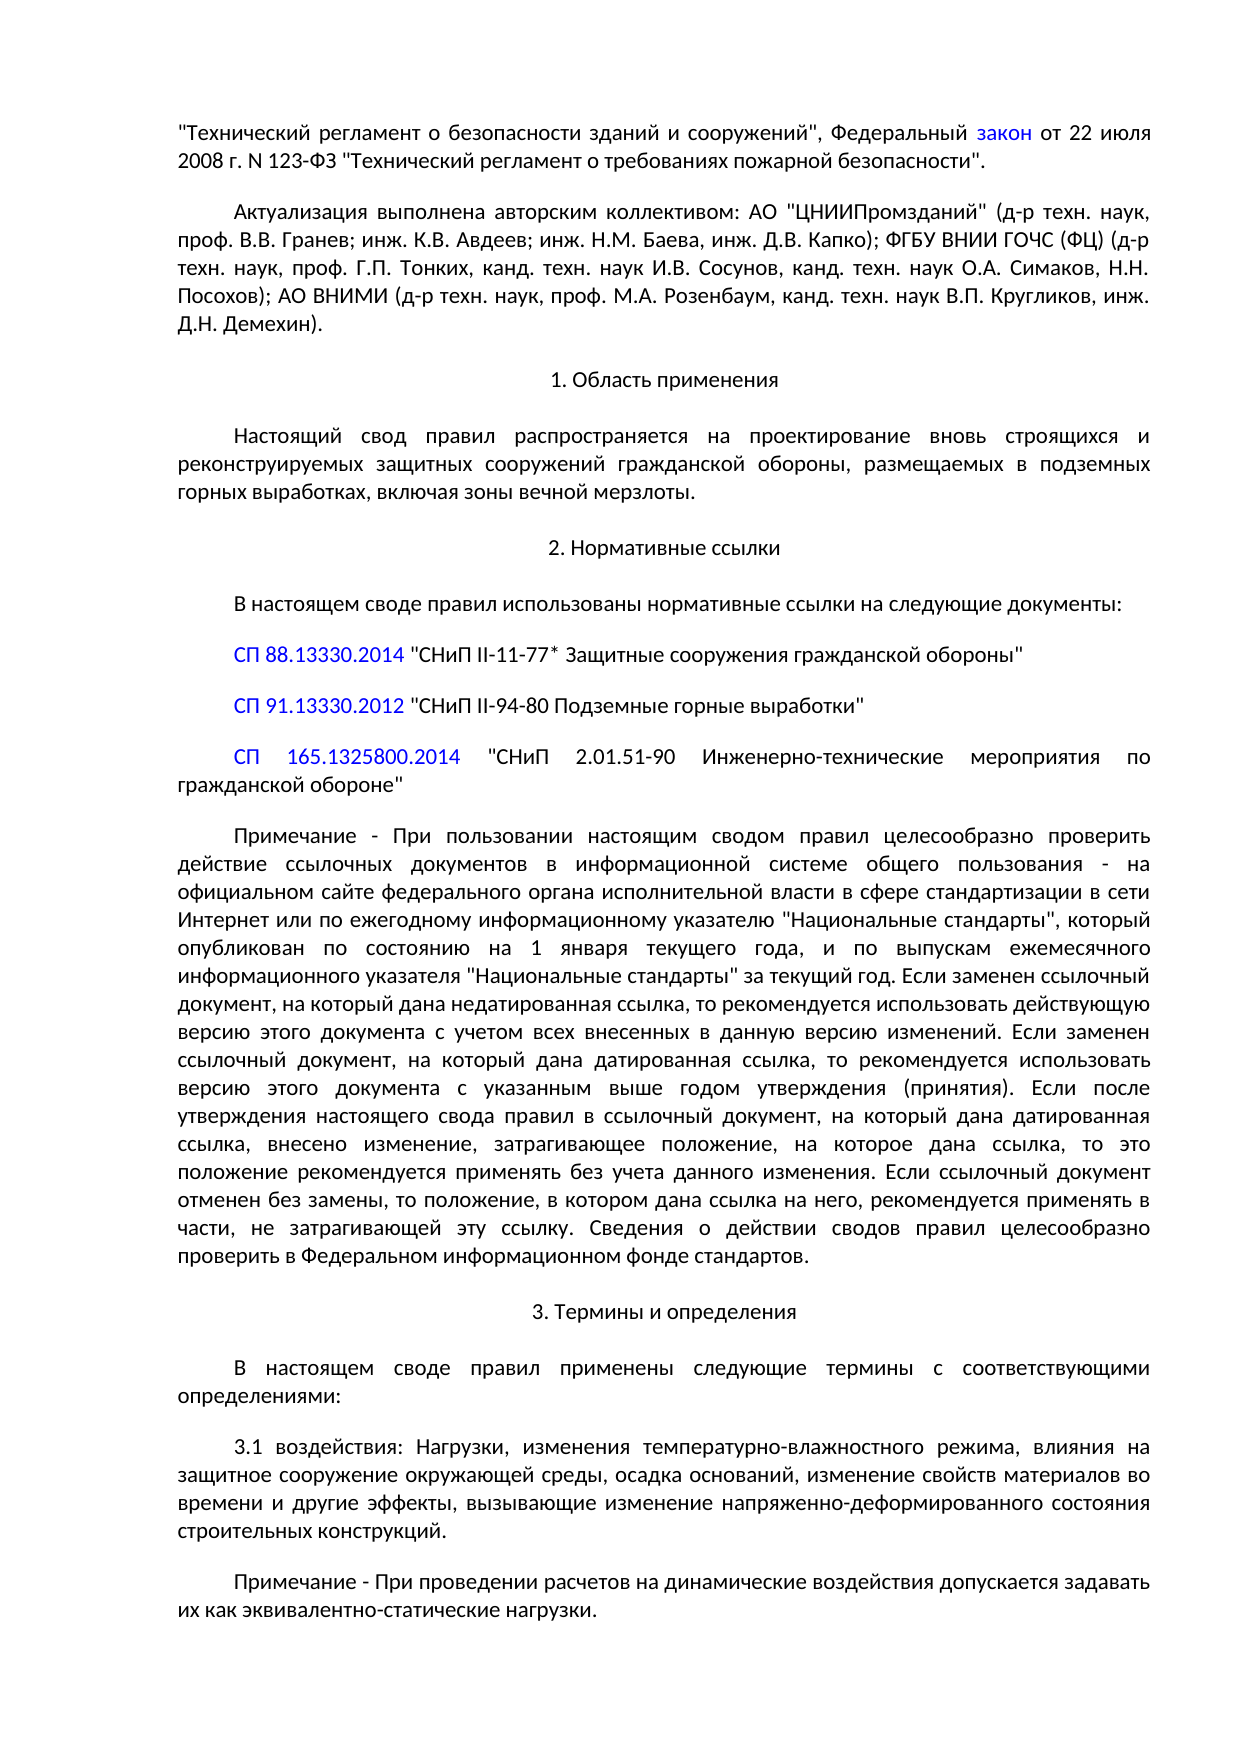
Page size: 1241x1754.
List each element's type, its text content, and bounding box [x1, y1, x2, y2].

text 3. Термины и определения [177, 1297, 1152, 1326]
text Примечание - При проведении расчетов на динамические воздействия допускается задавать их как эквивалентно-статические нагрузки. [177, 1567, 1152, 1623]
text 2. Нормативные ссылки [177, 533, 1152, 561]
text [177, 118, 1152, 174]
text СП 165.1325800.2014 "СНиП 2.01.51-90 Инженерно-технические мероприятия по гражданской обороне" [177, 742, 1152, 798]
text Актуализация выполнена авторским коллективом: АО "ЦНИИПромзданий" (д-р техн. наук, проф. В.В. Гранев; инж. К.В. Авдеев; инж. Н.М. Баева, инж. Д.В. Капко); ФГБУ ВНИИ ГОЧС (ФЦ) (д-р техн. наук, проф. Г.П. Тонких, канд. техн. наук И.В. Сосунов, канд. техн. наук О.А. Симаков, Н.Н. Посохов); АО ВНИМИ (д-р техн. наук, проф. М.А. Розенбаум, канд. техн. наук В.П. Кругликов, инж. Д.Н. Демехин). [177, 197, 1152, 337]
text 3.1 воздействия: Нагрузки, изменения температурно-влажностного режима, влияния на защитное сооружение окружающей среды, осадка оснований, изменение свойств материалов во времени и другие эффекты, вызывающие изменение напряженно-деформированного состояния строительных конструкций. [177, 1432, 1152, 1544]
text 1. Область применения [177, 365, 1152, 393]
text В настоящем своде правил использованы нормативные ссылки на следующие документы: [177, 589, 1152, 617]
text СП 88.13330.2014 "СНиП II-11-77* Защитные сооружения гражданской обороны" [177, 640, 1152, 668]
text В настоящем своде правил применены следующие термины с соответствующими определениями: [177, 1353, 1152, 1409]
text Настоящий свод правил распространяется на проектирование вновь строящихся и реконструируемых защитных сооружений гражданской обороны, размещаемых в подземных горных выработках, включая зоны вечной мерзлоты. [177, 421, 1152, 505]
text СП 91.13330.2012 "СНиП II-94-80 Подземные горные выработки" [177, 691, 1152, 719]
text Примечание - При пользовании настоящим сводом правил целесообразно проверить действие ссылочных документов в информационной системе общего пользования - на официальном сайте федерального органа исполнительной власти в сфере стандартизации в сети Интернет или по ежегодному информационному указателю "Национальные стандарты", который опубликован по состоянию на 1 января текущего года, и по выпускам ежемесячного информационного указателя "Национальные стандарты" за текущий год. Если заменен ссылочный документ, на который дана недатированная ссылка, то рекомендуется использовать действующую версию этого документа с учетом всех внесенных в данную версию изменений. Если заменен ссылочный документ, на который дана датированная ссылка, то рекомендуется использовать версию этого документа с указанным выше годом утверждения (принятия). Если после утверждения настоящего свода правил в ссылочный документ, на который дана датированная ссылка, внесено изменение, затрагивающее положение, на которое дана ссылка, то это положение рекомендуется применять без учета данного изменения. Если ссылочный документ отменен без замены, то положение, в котором дана ссылка на него, рекомендуется применять в части, не затрагивающей эту ссылку. Сведения о действии сводов правил целесообразно проверить в Федеральном информационном фонде стандартов. [177, 821, 1152, 1269]
